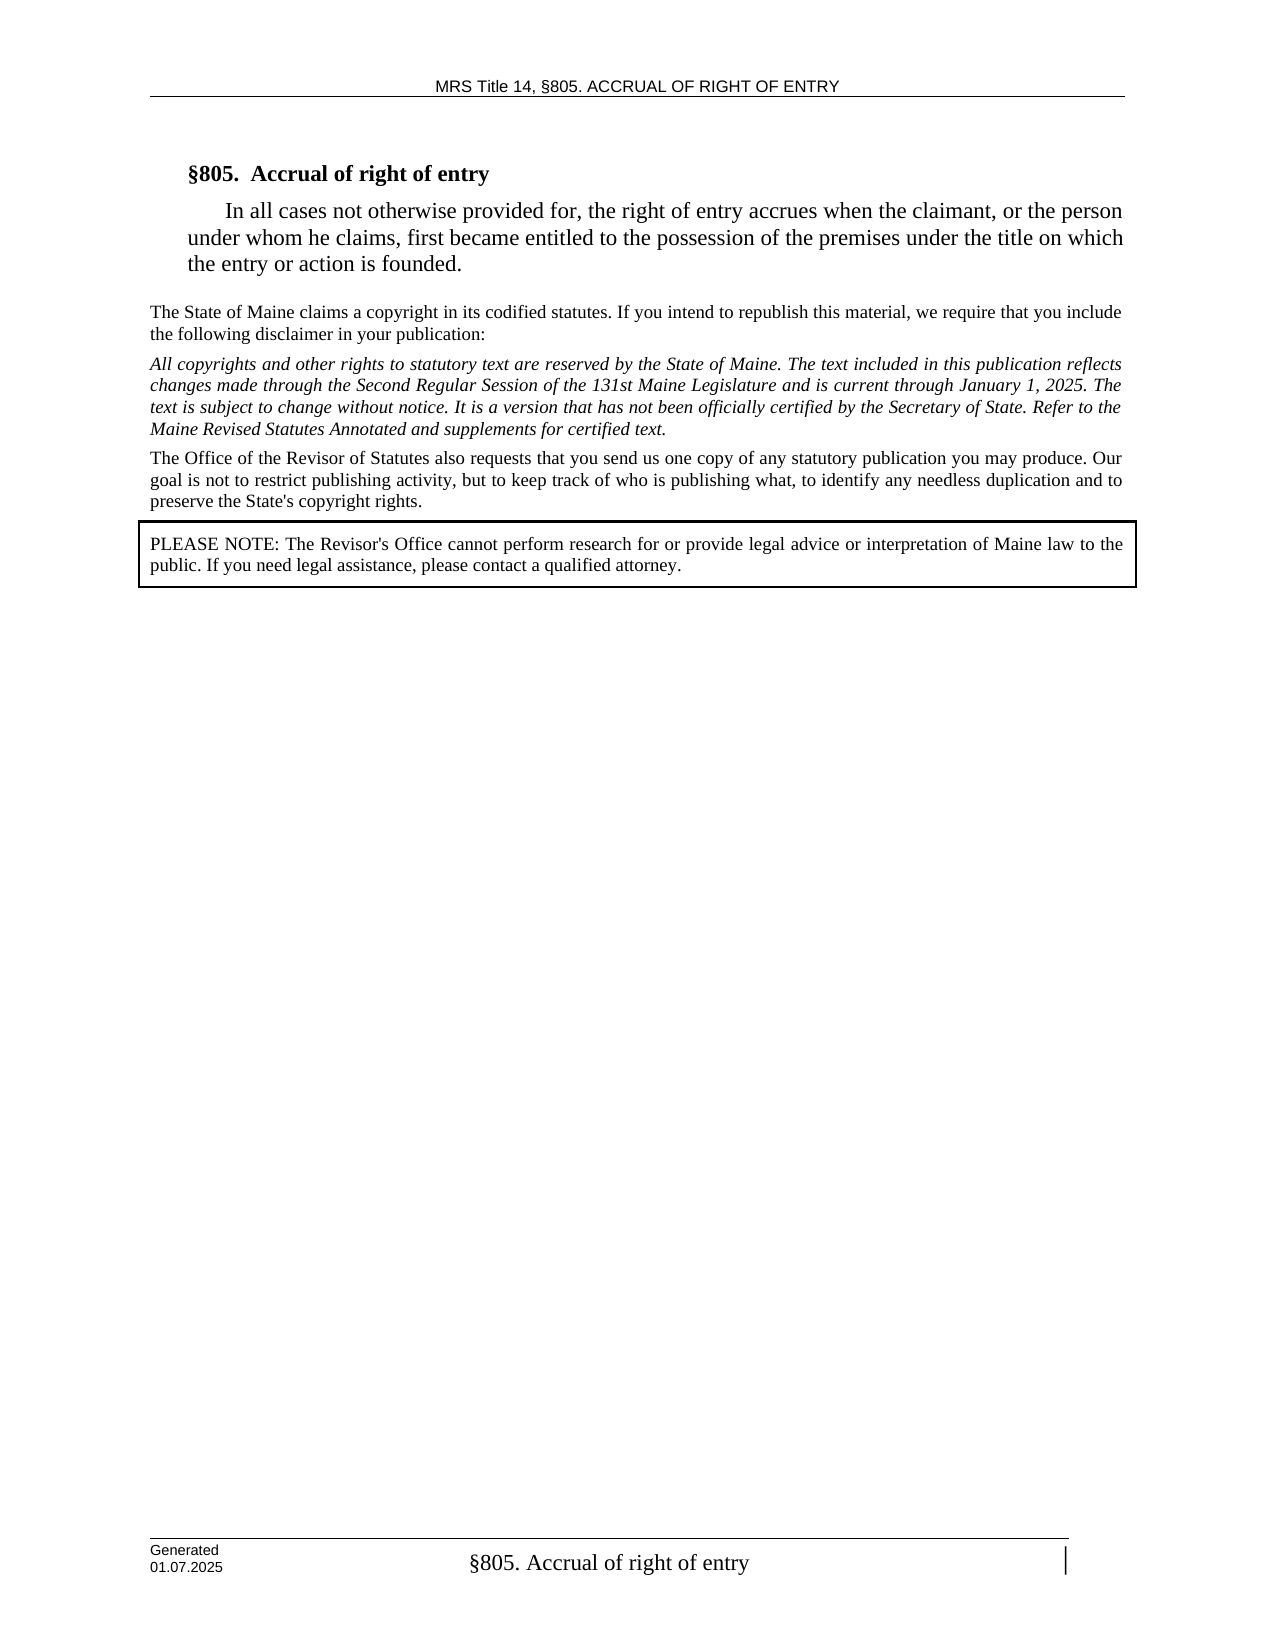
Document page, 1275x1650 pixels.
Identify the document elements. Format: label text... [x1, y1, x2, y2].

text The Office of the Revisor of Statutes also requests that you send us one copy of any statutory publication you may produce. Our goal is not to restrict publishing activity, but to keep track of who is publishing what, to identify any needless duplication and to preserve the State's copyright rights. [150, 447, 1125, 512]
text PLEASE NOTE: The Revisor's Office cannot perform research for or provide legal advice or interpretation of Maine law to the public. If you need legal assistance, please contact a qualified attorney. [140, 523, 1135, 586]
text §805. Accrual of right of entry [187, 160, 1125, 187]
text All copyrights and other rights to statutory text are reserved by the State of Maine. The text included in this publication reflects changes made through the Second Regular Session of the 131st Maine Legislature and is current through January 1, 2025 . The text is subject to change without notice. It is a version that has not been officially certified by the Secretary of State. Refer to the Maine Revised Statutes Annotated and supplements for certified text. [150, 353, 1125, 439]
text In all cases not otherwise provided for, the right of entry accrues when the claimant, or the person under whom he claims, first became entitled to the possession of the premises under the title on which the entry or action is founded. [187, 197, 1125, 276]
text The State of Maine claims a copyright in its codified statutes. If you intend to republish this material, we require that you include the following disclaimer in your publication: [150, 301, 1125, 344]
